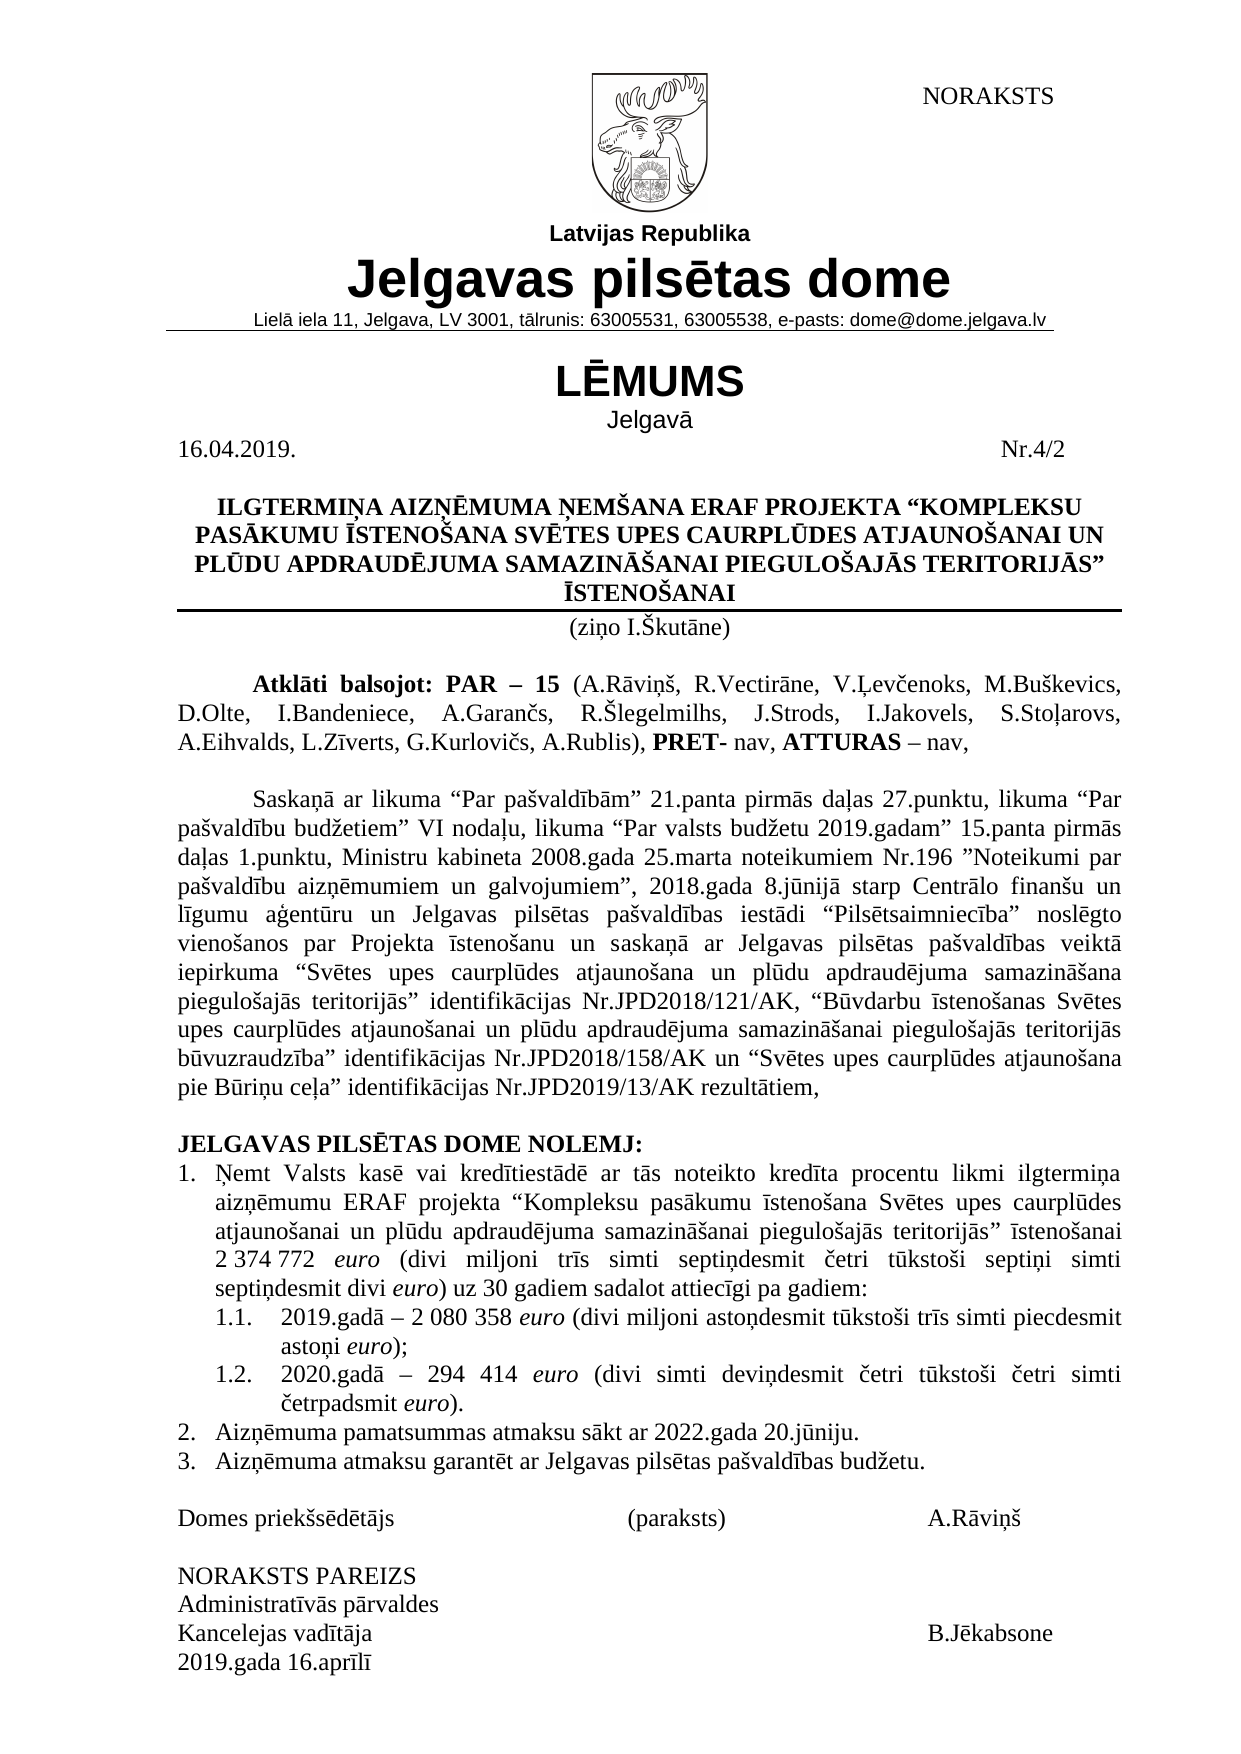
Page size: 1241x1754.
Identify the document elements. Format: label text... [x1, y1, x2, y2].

text NORAKSTS PAREIZS [177, 1561, 1122, 1589]
text Administratīvās pārvaldes [177, 1589, 1122, 1618]
text Saskaņā ar likuma “Par pašvaldībām” 21.panta pirmās daļas 27.punktu, likuma “Par pašvaldību budžetiem” VI nodaļu, likuma “Par valsts budžetu 2019.gadam” 15.panta pirmās daļas 1.punktu, Ministru kabineta 2008.gada 25.marta noteikumiem Nr.196 ”Noteikumi par pašvaldību aizņēmumiem un galvojumiem”, 2018.gada 8.jūnijā starp Centrālo finanšu un līgumu aģentūru un Jelgavas pilsētas pašvaldības iestādi “Pilsētsaimniecība” noslēgto vienošanos par Projekta īstenošanu un saskaņā ar Jelgavas pilsētas pašvaldības veiktā iepirkuma “Svētes upes caurplūdes atjaunošana un plūdu apdraudējuma samazināšana piegulošajās teritorijās” identifikācijas Nr.JPD2018/121/AK, “Būvdarbu īstenošanas Svētes upes caurplūdes atjaunošanai un plūdu apdraudējuma samazināšanai piegulošajās teritorijās būvuzraudzība” identifikācijas Nr.JPD2018/158/AK un “Svētes upes caurplūdes atjaunošana pie Būriņu ceļa” identifikācijas Nr.JPD2019/13/AK rezultātiem, [177, 784, 1122, 1101]
table_header Nr.4/2 [989, 434, 1093, 492]
text (ziņo I.Škutāne) [177, 612, 1122, 641]
text Atklāti balsojot: PAR – 15 (A.Rāviņš, R.Vectirāne, V.Ļevčenoks, M.Buškevics, D.Olte, I.Bandeniece, A.Garančs, R.Šlegelmilhs, J.Strods, I.Jakovels, S.Stoļarovs, A.Eihvalds, L.Zīverts, G.Kurlovičs, A.Rublis), PRET- nav, ATTURAS – nav, [177, 669, 1122, 756]
text 2019.gada 16.aprīlī [177, 1647, 1122, 1676]
list Ņemt Valsts kasē vai kredītiestādē ar tās noteikto kredīta procentu likmi ilgtermiņa aizņēmumu ERAF projekta “Kompleksu pasākumu īstenošana Svētes upes caurplūdes atjaunošanai un plūdu apdraudējuma samazināšanai piegulošajās teritorijās” īstenošanai 2 374 772 euro (divi miljoni trīs simti septiņdesmit četri tūkstoši septiņi simti septiņdesmit divi euro) uz 30 gadiem sadalot attiecīgi pa gadiem: [177, 1158, 1122, 1302]
list Aizņēmuma pamatsummas atmaksu sākt ar 2022.gada 20.jūniju. [177, 1417, 1122, 1446]
text Kancelejas vadītāja B.Jēkabsone [177, 1618, 1122, 1647]
table_header 16.04.2019. [166, 434, 989, 492]
text JELGAVAS PILSĒTAS DOME NOLEMJ: [177, 1129, 1122, 1158]
text Domes priekšsēdētājs (paraksts) A.Rāviņš [177, 1503, 1122, 1532]
text ILGTERMIŅA AIZŅĒMUMA ŅEMŠANA ERAF PROJEKTA “KOMPLEKSU PASĀKUMU ĪSTENOŠANA SVĒTES UPES CAURPLŪDES ATJAUNOŠANAI UN PLŪDU APDRAUDĒJUMA SAMAZINĀŠANAI PIEGULOŠAJĀS TERITORIJĀS” ĪSTENOŠANAI [177, 492, 1122, 609]
list 2020.gadā – 294 414 euro (divi simti deviņdesmit četri tūkstoši četri simti četrpadsmit euro). [215, 1359, 1122, 1417]
picture [591, 73, 708, 213]
list Aizņēmuma atmaksu garantēt ar Jelgavas pilsētas pašvaldības budžetu. [177, 1446, 1122, 1474]
list 2019.gadā – 2 080 358 euro (divi miljoni astoņdesmit tūkstoši trīs simti piecdesmit astoņi euro); [215, 1302, 1122, 1359]
